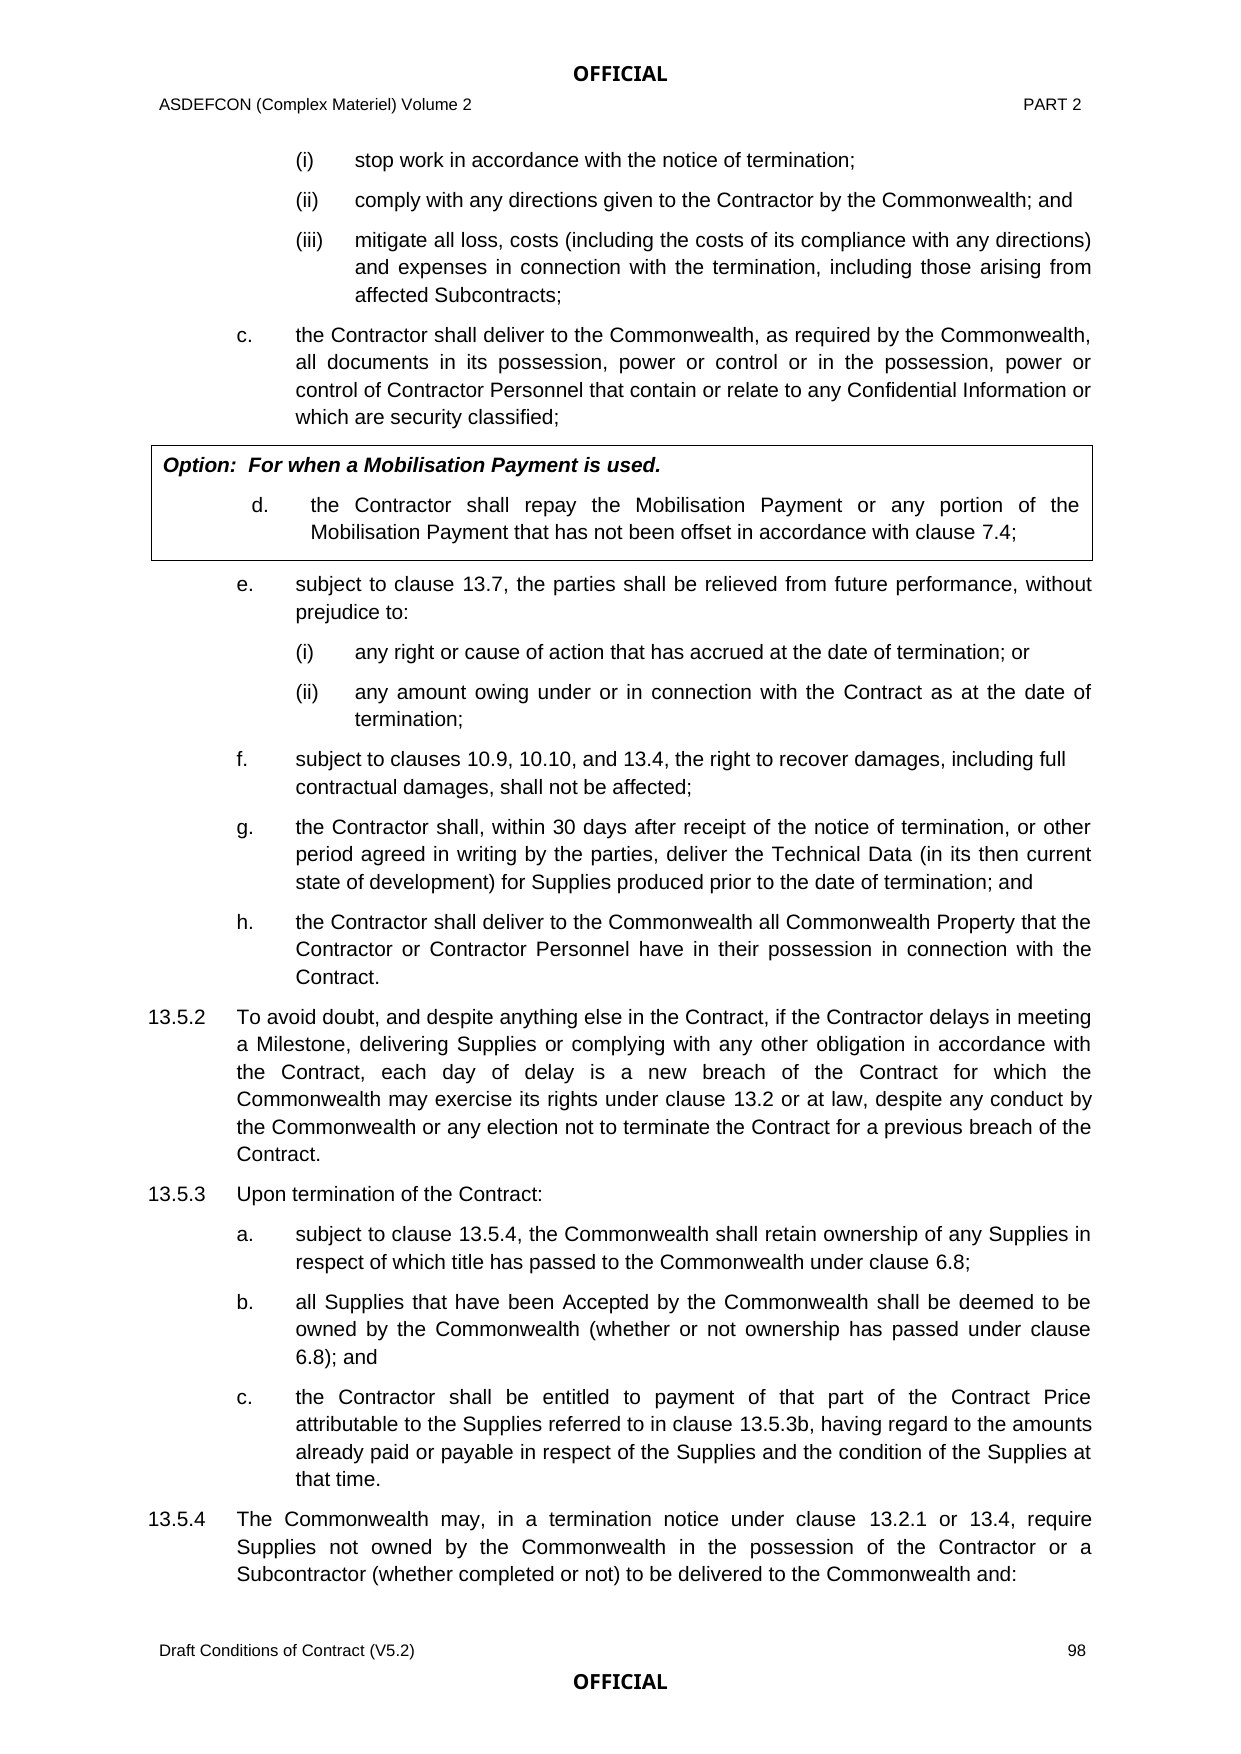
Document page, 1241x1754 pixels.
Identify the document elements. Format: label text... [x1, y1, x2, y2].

text The Commonwealth may, in a termination notice under clause 13.2.1 or 13.4, require Supplies not owned by the Commonwealth in the possession of the Contractor or a Subcontractor (whether completed or not) to be delivered to the Commonwealth and: [148, 1507, 1092, 1586]
text the Contractor shall be entitled to payment of that part of the Contract Price attributable to the Supplies referred to in clause 13.5.3b, having regard to the amounts already paid or payable in respect of the Supplies and the condition of the Supplies at that time. [236, 1384, 1092, 1491]
text the Contractor shall deliver to the Commonwealth, as required by the Commonwealth, all documents in its possession, power or control or in the possession, power or control of Contractor Personnel that contain or relate to any Confidential Information or which are security classified; [236, 323, 1092, 429]
text the Contractor shall, within 30 days after receipt of the notice of termination, or other period agreed in writing by the parties, deliver the Technical Data (in its then current state of development) for Supplies produced prior to the date of termination; and [236, 814, 1092, 893]
text Upon termination of the Contract: [148, 1182, 1092, 1206]
text subject to clause 13.5.4, the Commonwealth shall retain ownership of any Supplies in respect of which title has passed to the Commonwealth under clause 6.8; [236, 1222, 1092, 1273]
table_header Option: For when a Mobilisation Payment is used. the Contractor shall repay the Mobilisation Payment or any portion of the Mobilisation Payment that has not been offset in accordance with clause 7.4; [152, 446, 1092, 560]
text the Contractor shall deliver to the Commonwealth all Commonwealth Property that the Contractor or Contractor Personnel have in their possession in connection with the Contract. [236, 909, 1092, 988]
text any right or cause of action that has accrued at the date of termination; or [295, 639, 1092, 663]
text all Supplies that have been Accepted by the Commonwealth shall be deemed to be owned by the Commonwealth (whether or not ownership has passed under clause 6.8); and [236, 1289, 1092, 1368]
text To avoid doubt, and despite anything else in the Contract, if the Contractor delays in meeting a Milestone, delivering Supplies or complying with any other obligation in accordance with the Contract, each day of delay is a new breach of the Contract for which the Commonwealth may exercise its rights under clause 13.2 or at law, despite any conduct by the Commonwealth or any election not to terminate the Contract for a previous breach of the Contract. [148, 1004, 1092, 1166]
text subject to clause 13.7, the parties shall be relieved from future performance, without prejudice to: [236, 572, 1092, 623]
text mitigate all loss, costs (including the costs of its compliance with any directions) and expenses in connection with the termination, including those arising from affected Subcontracts; [295, 228, 1092, 307]
text stop work in accordance with the notice of termination; [295, 148, 1092, 172]
text any amount owing under or in connection with the Contract as at the date of termination; [295, 679, 1092, 731]
text comply with any directions given to the Contractor by the Commonwealth; and [295, 188, 1092, 212]
text subject to clauses 10.9, 10.10, and 13.4, the right to recover damages, including full contractual damages, shall not be affected; [236, 747, 1092, 798]
